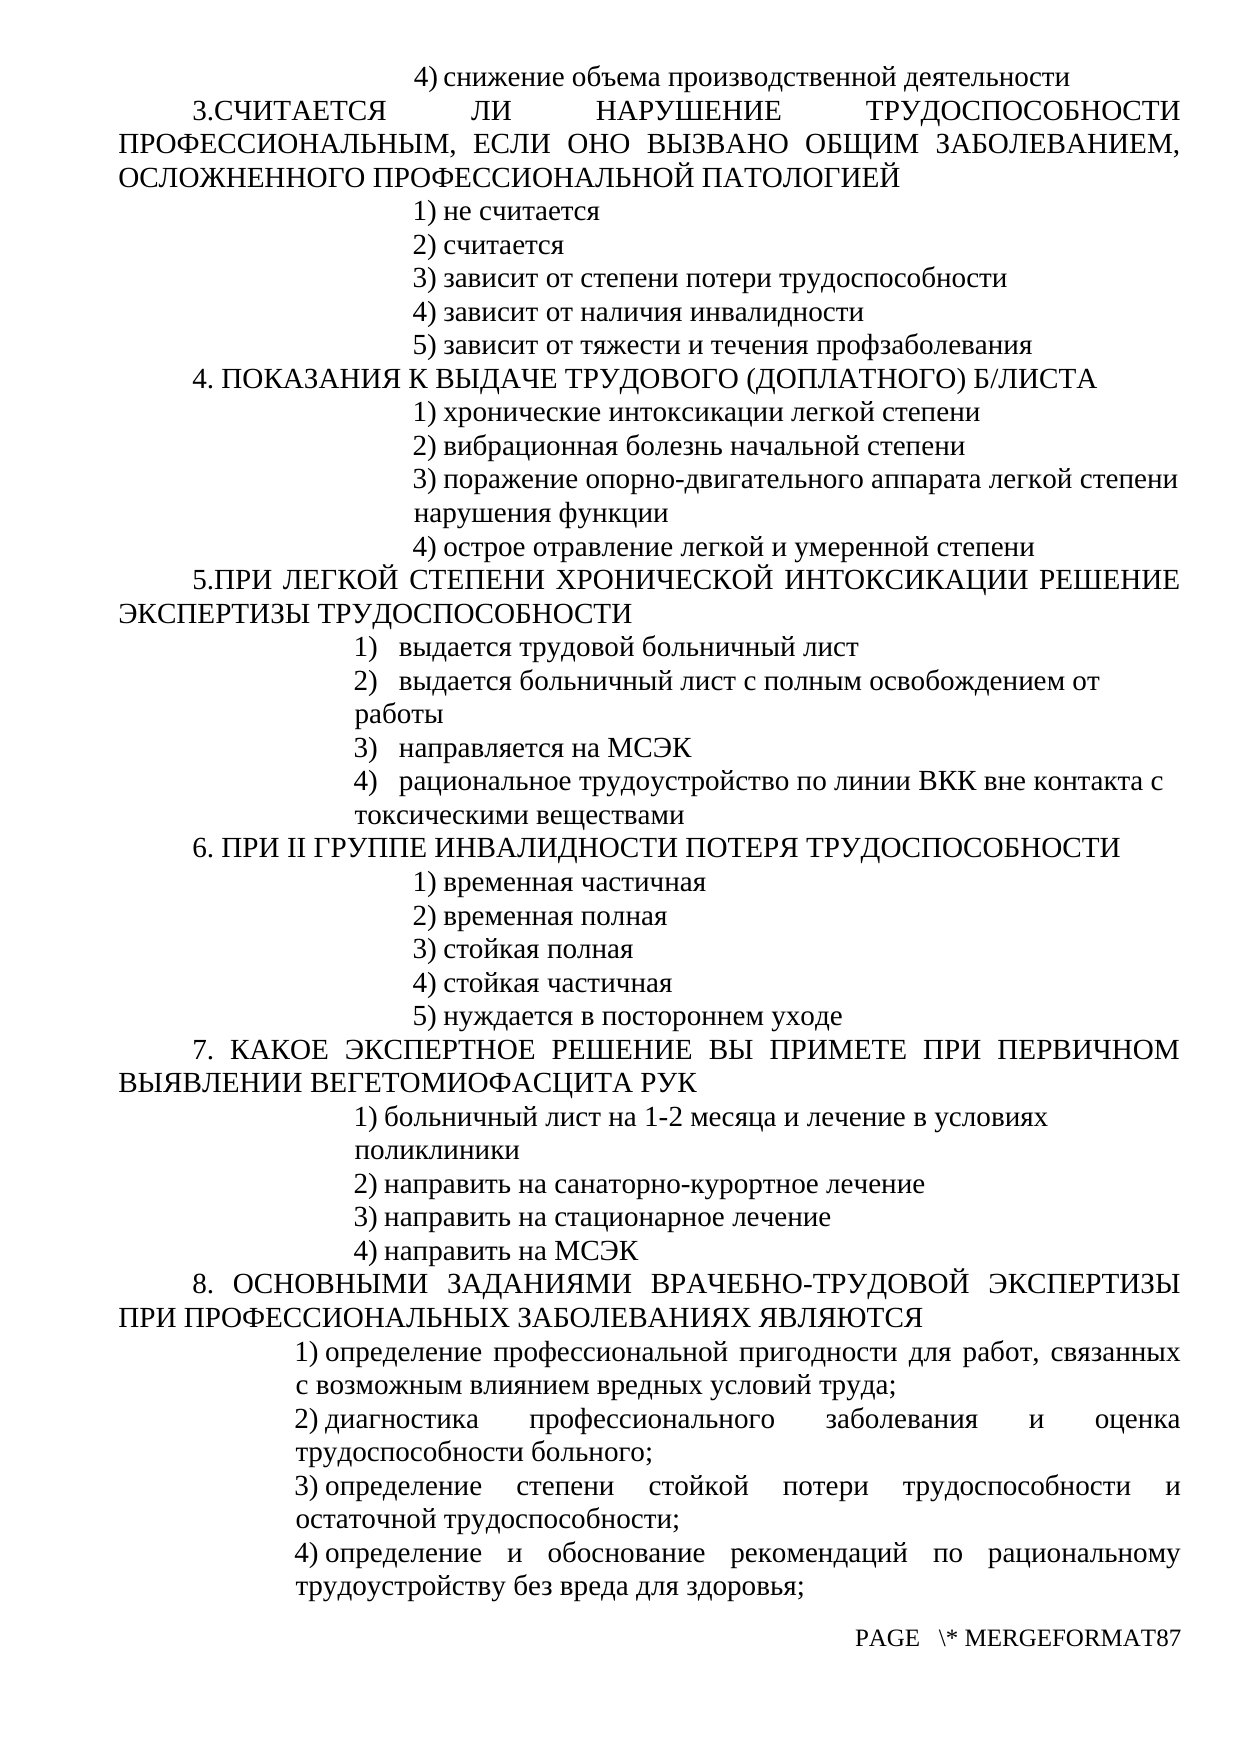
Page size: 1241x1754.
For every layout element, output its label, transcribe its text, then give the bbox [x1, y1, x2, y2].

list хронические интоксикации легкой степени [412, 394, 1181, 428]
text 8. ОСНОВНЫМИ ЗАДАНИЯМИ ВРАЧЕБНО-ТРУДОВОЙ ЭКСПЕРТИЗЫ ПРИ ПРОФЕССИОНАЛЬНЫХ ЗАБОЛЕВАНИЯХ ЯВЛЯЮТСЯ [118, 1267, 1181, 1334]
text 6. ПРИ II ГРУППЕ ИНВАЛИДНОСТИ ПОТЕРЯ ТРУДОСПОСОБНОСТИ [118, 831, 1181, 864]
list выдается больничный лист с полным освобождением от работы [353, 663, 1181, 730]
list зависит от наличия инвалидности [412, 294, 1181, 327]
list направить на санаторно-курортное лечение [353, 1166, 1181, 1199]
list нуждается в постороннем уходе [412, 998, 1181, 1032]
list временная частичная [412, 864, 1181, 898]
text 4. ПОКАЗАНИЯ К ВЫДАЧЕ ТРУДОВОГО (ДОПЛАТНОГО) Б/ЛИСТА [118, 361, 1181, 394]
list направляется на МСЭК [353, 730, 1181, 763]
list диагностика профессионального заболевания и оценка трудоспособности больного; [294, 1401, 1181, 1468]
list стойкая частичная [412, 965, 1181, 998]
list считается [412, 227, 1181, 260]
list поражение опорно-двигательного аппарата легкой степени нарушения функции [412, 462, 1181, 529]
list вибрационная болезнь начальной степени [412, 428, 1181, 462]
list определение степени стойкой потери трудоспособности и остаточной трудоспособности; [294, 1468, 1181, 1535]
list не считается [412, 193, 1181, 227]
list больничный лист на 1-2 месяца и лечение в условиях поликлиники [353, 1099, 1181, 1166]
text 3.СЧИТАЕТСЯ ЛИ НАРУШЕНИЕ ТРУДОСПОСОБНОСТИ ПРОФЕССИОНАЛЬНЫМ, ЕСЛИ ОНО ВЫЗВАНО ОБЩИМ ЗАБОЛЕВАНИЕМ, ОСЛОЖНЕННОГО ПРОФЕССИОНАЛЬНОЙ ПАТОЛОГИЕЙ [118, 93, 1181, 193]
text 7. КАКОЕ ЭКСПЕРТНОЕ РЕШЕНИЕ ВЫ ПРИМЕТЕ ПРИ ПЕРВИЧНОМ ВЫЯВЛЕНИИ ВЕГЕТОМИОФАСЦИТА РУК [118, 1032, 1181, 1099]
list определение профессиональной пригодности для работ, связанных с возможным влиянием вредных условий труда; [294, 1334, 1181, 1401]
list выдается трудовой больничный лист [353, 629, 1181, 663]
list острое отравление легкой и умеренной степени [412, 529, 1181, 562]
list временная полная [412, 898, 1181, 931]
list рациональное трудоустройство по линии ВКК вне контакта с токсическими веществами [353, 763, 1181, 831]
list направить на МСЭК [353, 1233, 1181, 1267]
list зависит от степени потери трудоспособности [412, 260, 1181, 294]
list направить на стационарное лечение [353, 1199, 1181, 1233]
list стойкая полная [412, 931, 1181, 965]
text 5.ПРИ ЛЕГКОЙ СТЕПЕНИ ХРОНИЧЕСКОЙ ИНТОКСИКАЦИИ РЕШЕНИЕ ЭКСПЕРТИЗЫ ТРУДОСПОСОБНОСТИ [118, 562, 1181, 629]
list снижение объема производственной деятельности [413, 59, 1181, 93]
list определение и обоснование рекомендаций по рациональному трудоустройству без вреда для здоровья; [294, 1535, 1181, 1602]
list зависит от тяжести и течения профзаболевания [412, 327, 1181, 361]
